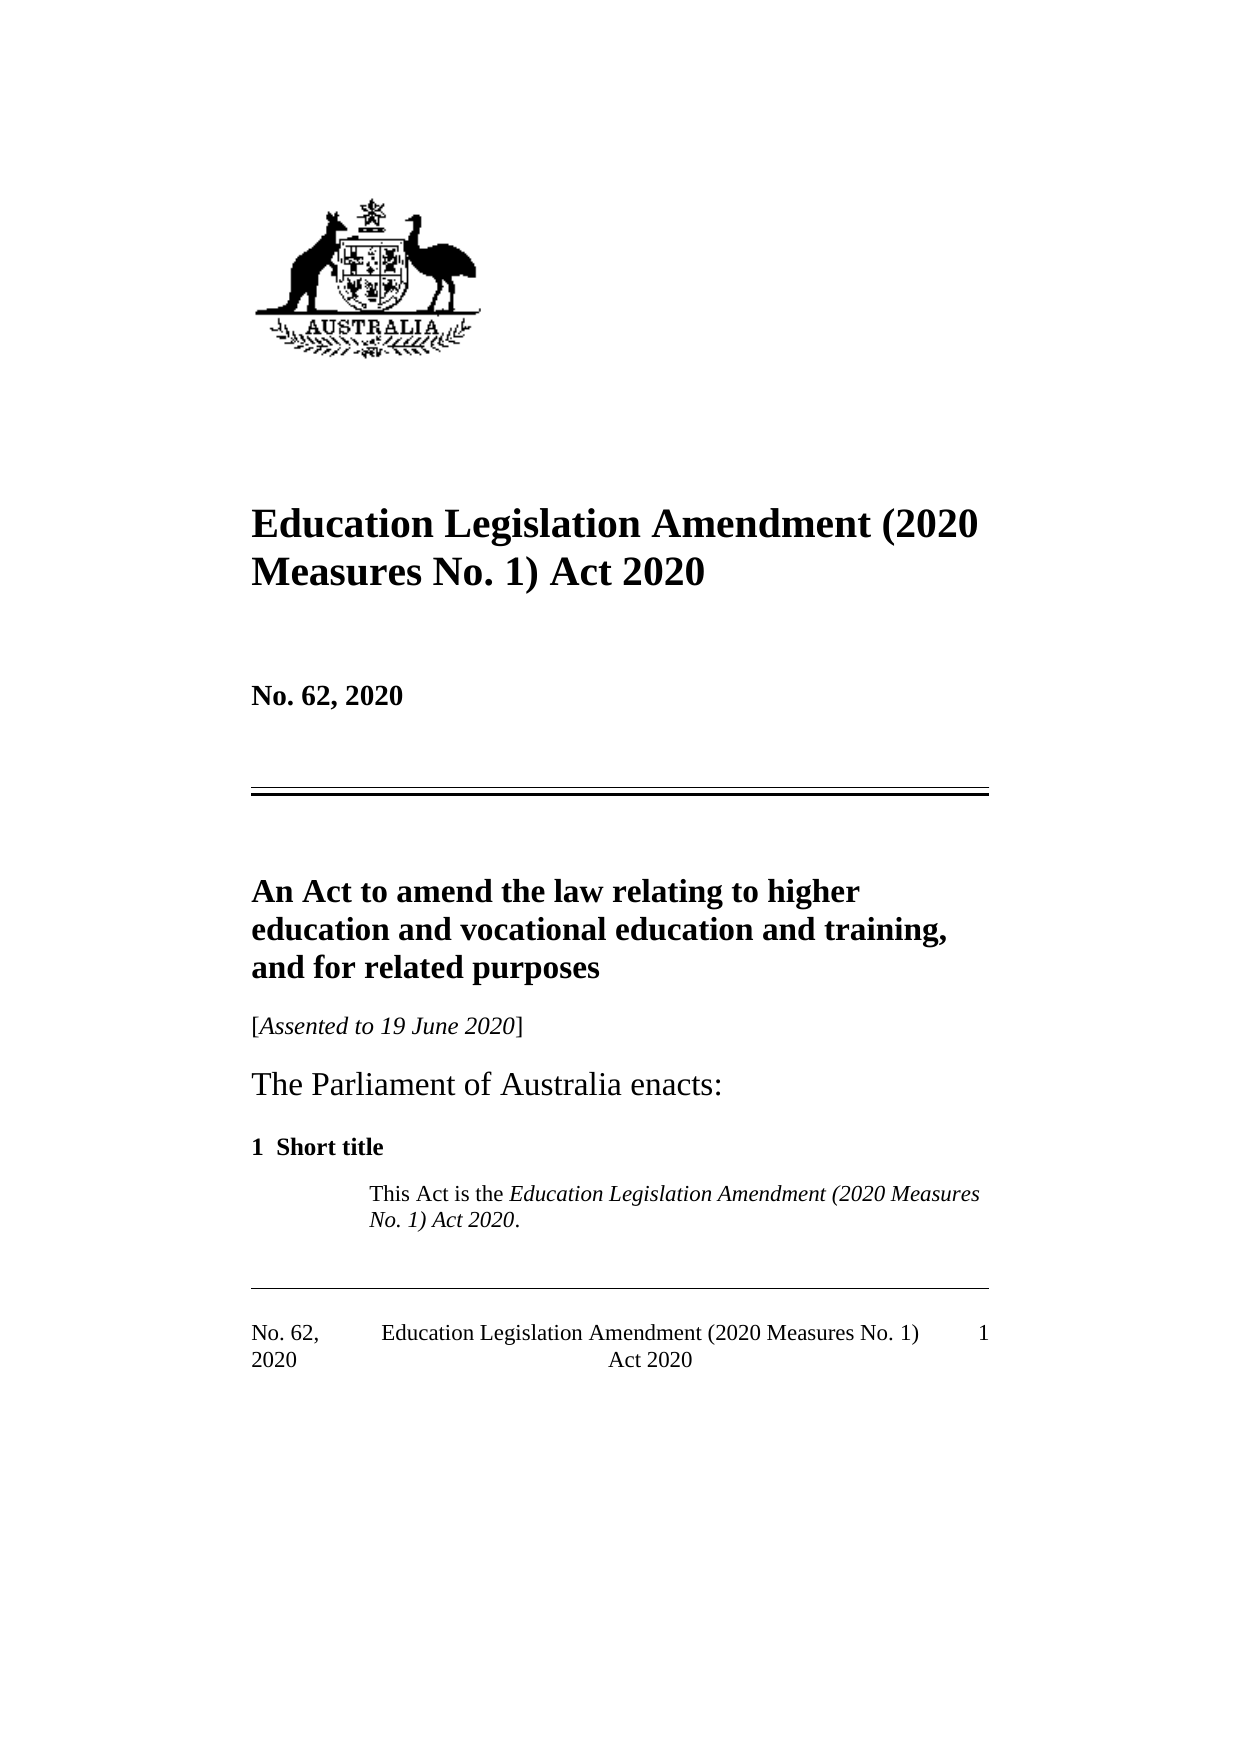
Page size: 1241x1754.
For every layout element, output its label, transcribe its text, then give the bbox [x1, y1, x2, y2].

text Education Legislation Amendment (2020 Measures No. 1) Act 2020 [251, 499, 989, 595]
text An Act to amend the law relating to higher education and vocational education and training, and for related purposes [251, 871, 989, 986]
text [Assented to 19 June 2020] [251, 1011, 989, 1039]
text 1 Short title [251, 1132, 989, 1161]
text This Act is the Education Legislation Amendment (2020 Measures No. 1) Act 2020. [251, 1179, 989, 1232]
text No. 62, 2020 [251, 678, 989, 712]
text The Parliament of Australia enacts: [251, 1064, 989, 1103]
